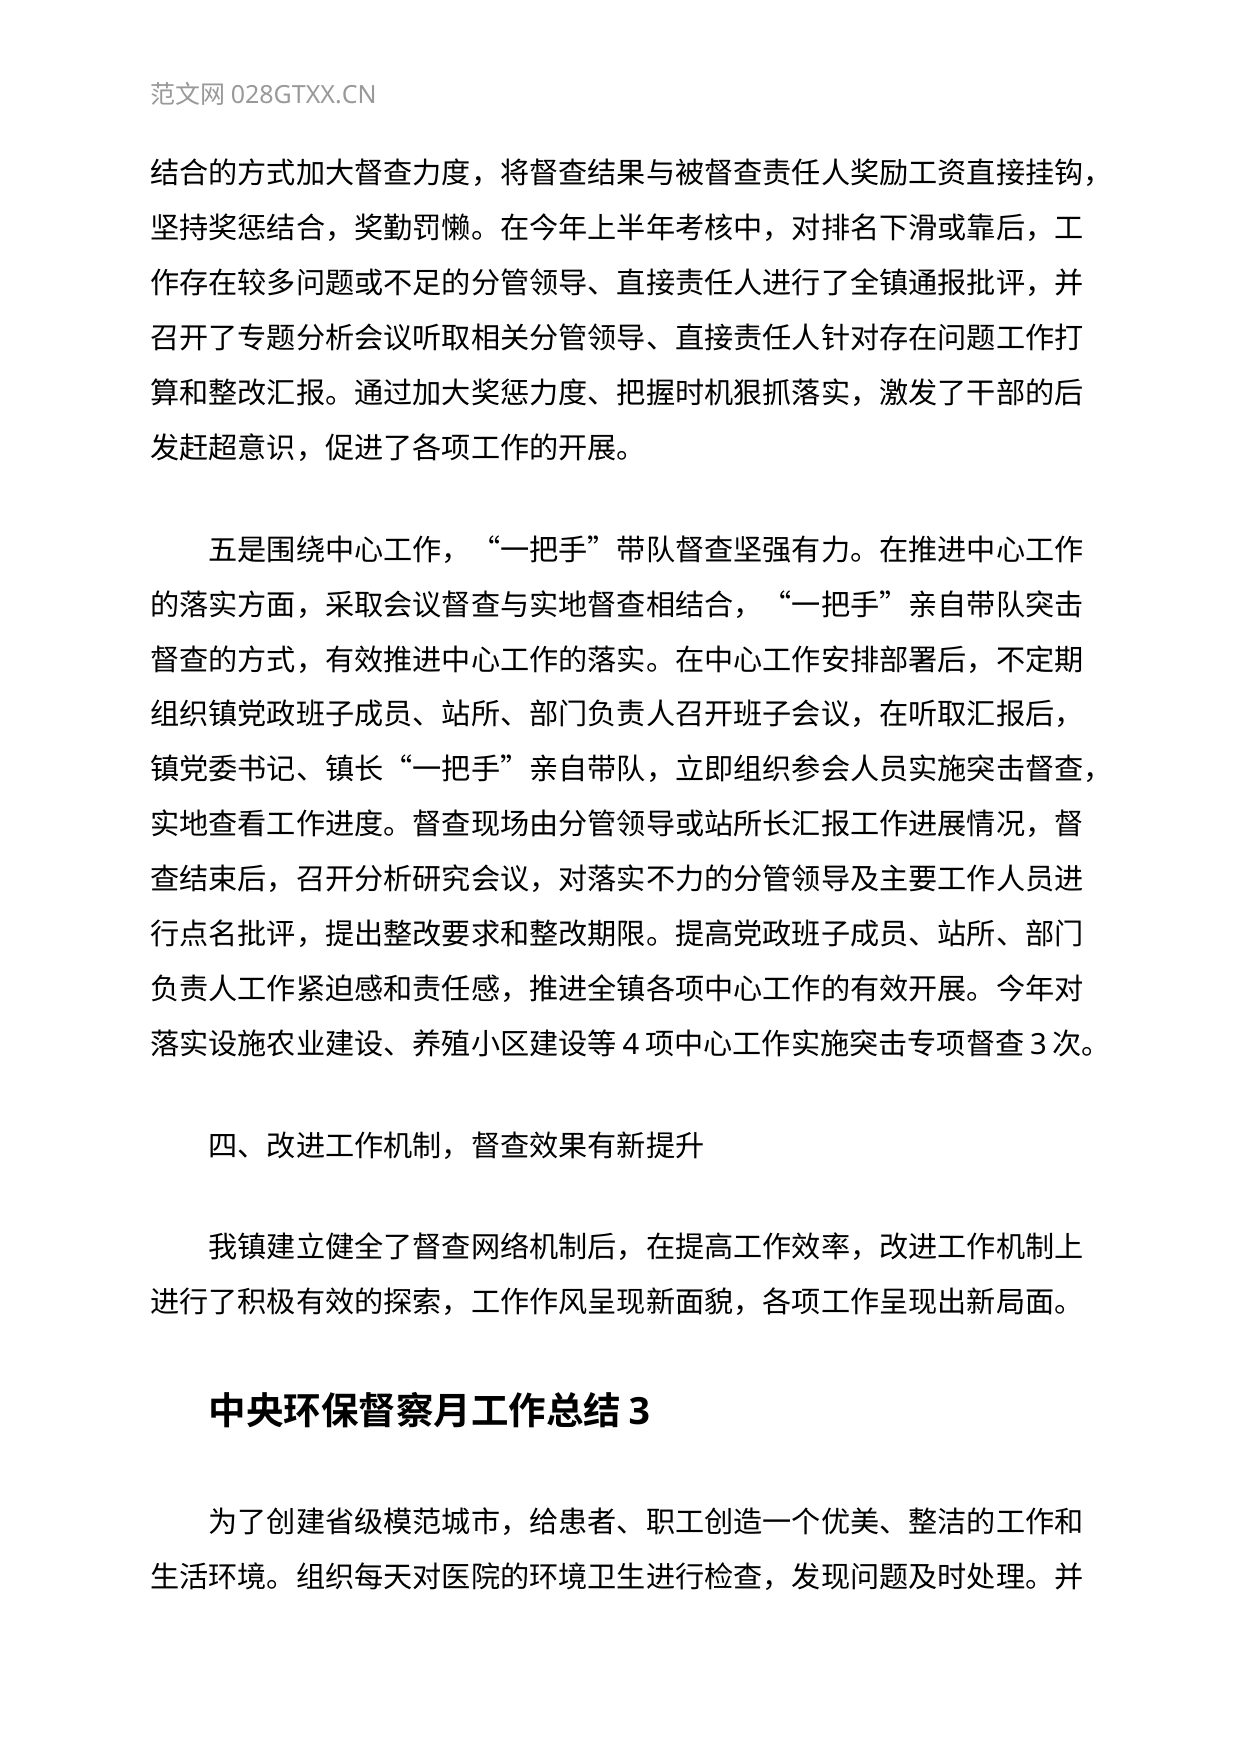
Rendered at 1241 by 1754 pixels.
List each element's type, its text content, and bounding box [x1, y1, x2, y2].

text 五是围绕中心工作，“一把手”带队督查坚强有力。在推进中心工作的落实方面，采取会议督查与实地督查相结合，“一把手”亲自带队突击督查的方式，有效推进中心工作的落实。在中心工作安排部署后，不定期组织镇党政班子成员、站所、部门负责人召开班子会议，在听取汇报后，镇党委书记、镇长“一把手”亲自带队，立即组织参会人员实施突击督查，实地查看工作进度。督查现场由分管领导或站所长汇报工作进展情况，督查结束后，召开分析研究会议，对落实不力的分管领导及主要工作人员进行点名批评，提出整改要求和整改期限。提高党政班子成员、站所、部门负责人工作紧迫感和责任感，推进全镇各项中心工作的有效开展。今年对落实设施农业建设、养殖小区建设等4项中心工作实施突击专项督查3次。 [150, 526, 1090, 1063]
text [150, 150, 1090, 467]
text 中央环保督察月工作总结3 [150, 1381, 1090, 1435]
text 我镇建立健全了督查网络机制后，在提高工作效率，改进工作机制上进行了积极有效的探索，工作作风呈现新面貌，各项工作呈现出新局面。 [150, 1224, 1090, 1321]
text 四、改进工作机制，督查效果有新提升 [150, 1122, 1090, 1164]
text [150, 1498, 1090, 1596]
